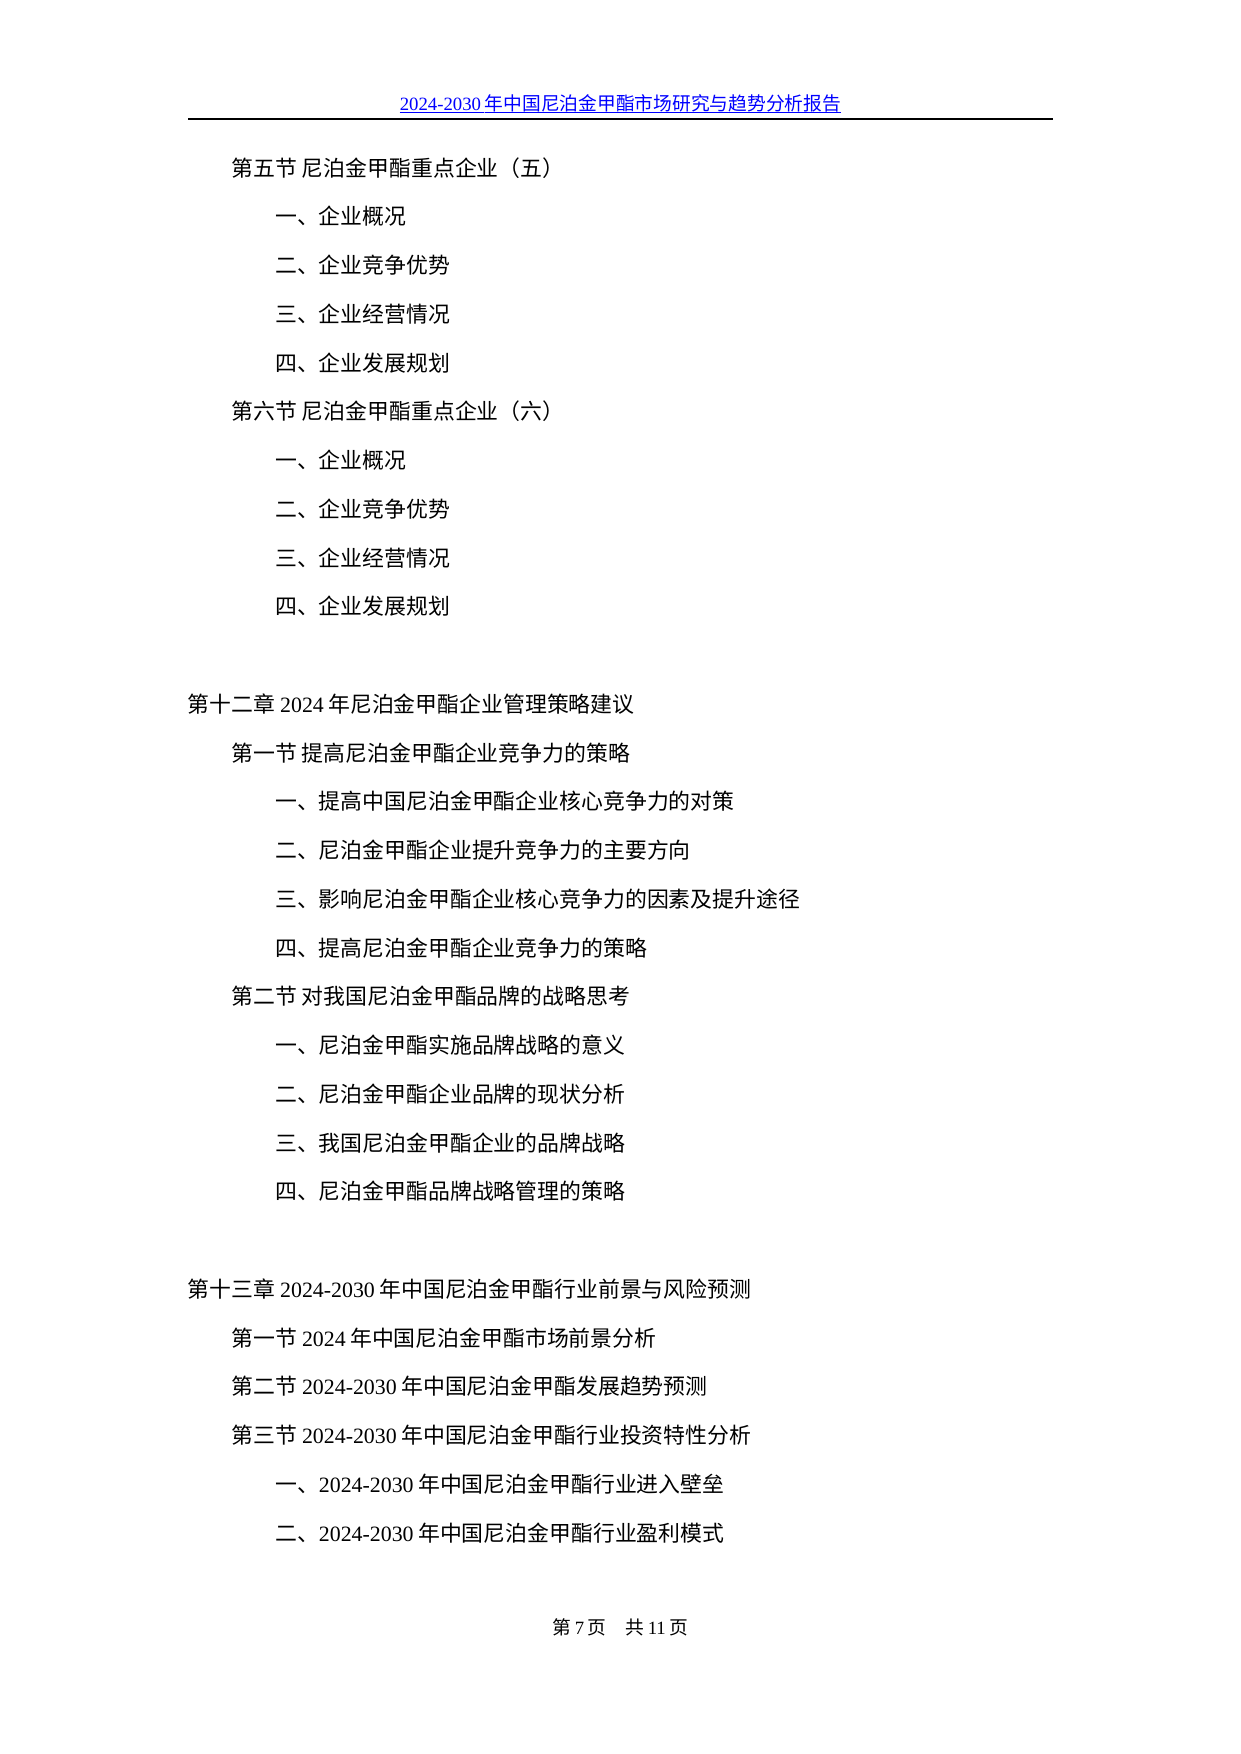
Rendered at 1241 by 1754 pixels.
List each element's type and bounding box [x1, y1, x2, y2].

text [187, 150, 1053, 1548]
